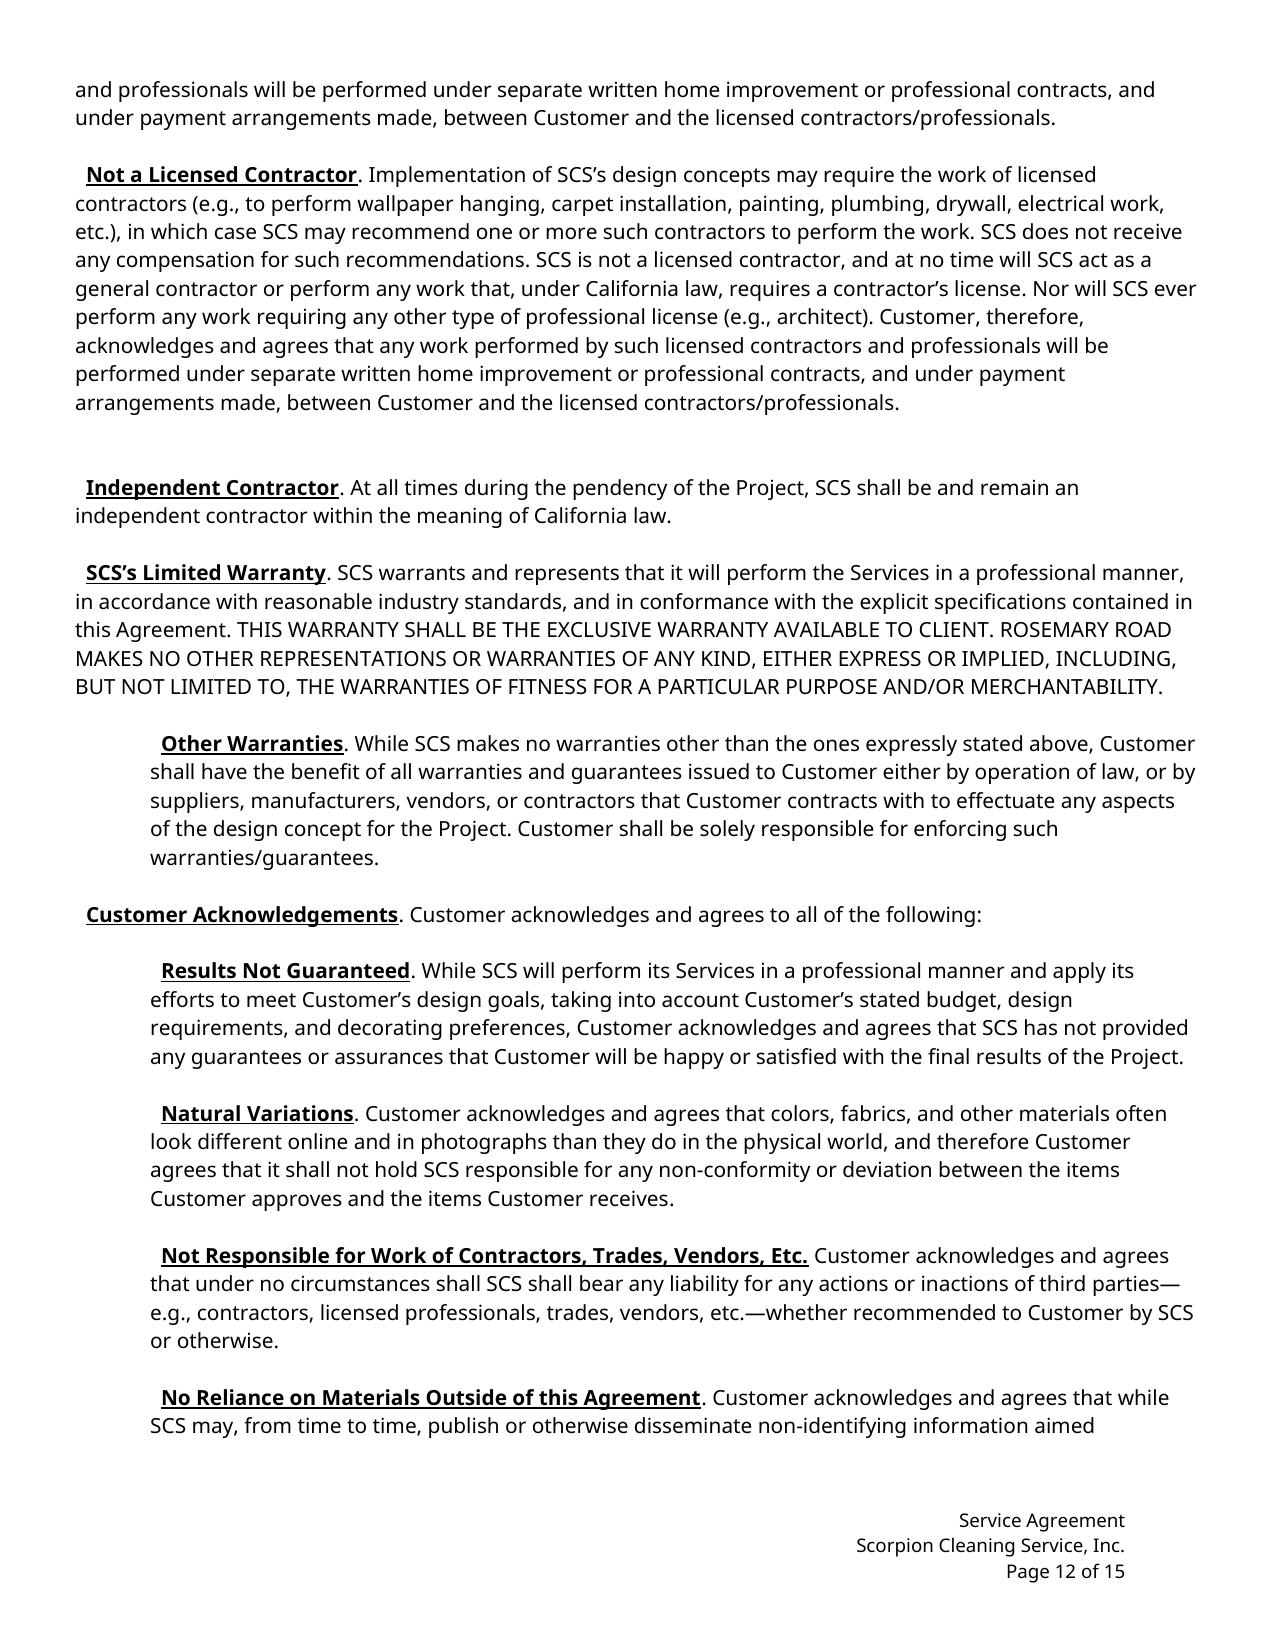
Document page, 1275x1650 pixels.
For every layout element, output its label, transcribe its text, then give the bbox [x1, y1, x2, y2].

text Natural Variations. Customer acknowledges and agrees that colors, fabrics, and other materials often look different online and in photographs than they do in the physical world, and therefore Customer agrees that it shall not hold SCS responsible for any non-conformity or deviation between the items Customer approves and the items Customer receives. [150, 1099, 1200, 1212]
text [150, 1383, 1200, 1440]
text Independent Contractor. At all times during the pendency of the Project, SCS shall be and remain an independent contractor within the meaning of California law. [75, 473, 1200, 530]
text Not a Licensed Contractor. Implementation of SCS’s design concepts may require the work of licensed contractors (e.g., to perform wallpaper hanging, carpet installation, painting, plumbing, drywall, electrical work, etc.), in which case SCS may recommend one or more such contractors to perform the work. SCS does not receive any compensation for such recommendations. SCS is not a licensed contractor, and at no time will SCS act as a general contractor or perform any work that, under California law, requires a contractor’s license. Nor will SCS ever perform any work requiring any other type of professional license (e.g., architect). Customer, therefore, acknowledges and agrees that any work performed by such licensed contractors and professionals will be performed under separate written home improvement or professional contracts, and under payment arrangements made, between Customer and the licensed contractors/professionals. [75, 160, 1200, 416]
text SCS’s Limited Warranty. SCS warrants and represents that it will perform the Services in a professional manner, in accordance with reasonable industry standards, and in conformance with the explicit specifications contained in this Agreement. THIS WARRANTY SHALL BE THE EXCLUSIVE WARRANTY AVAILABLE TO CLIENT. ROSEMARY ROAD MAKES NO OTHER REPRESENTATIONS OR WARRANTIES OF ANY KIND, EITHER EXPRESS OR IMPLIED, INCLUDING, BUT NOT LIMITED TO, THE WARRANTIES OF FITNESS FOR A PARTICULAR PURPOSE AND/OR MERCHANTABILITY. [75, 558, 1200, 701]
text Not Responsible for Work of Contractors, Trades, Vendors, Etc. Customer acknowledges and agrees that under no circumstances shall SCS shall bear any liability for any actions or inactions of third parties—e.g., contractors, licensed professionals, trades, vendors, etc.—whether recommended to Customer by SCS or otherwise. [150, 1241, 1200, 1355]
text Customer Acknowledgements. Customer acknowledges and agrees to all of the following: [75, 900, 1200, 928]
text Results Not Guaranteed. While SCS will perform its Services in a professional manner and apply its efforts to meet Customer’s design goals, taking into account Customer’s stated budget, design requirements, and decorating preferences, Customer acknowledges and agrees that SCS has not provided any guarantees or assurances that Customer will be happy or satisfied with the final results of the Project. [150, 957, 1200, 1070]
text Other Warranties. While SCS makes no warranties other than the ones expressly stated above, Customer shall have the benefit of all warranties and guarantees issued to Customer either by operation of law, or by suppliers, manufacturers, vendors, or contractors that Customer contracts with to effectuate any aspects of the design concept for the Project. Customer shall be solely responsible for enforcing such warranties/guarantees. [150, 729, 1200, 871]
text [75, 75, 1200, 132]
